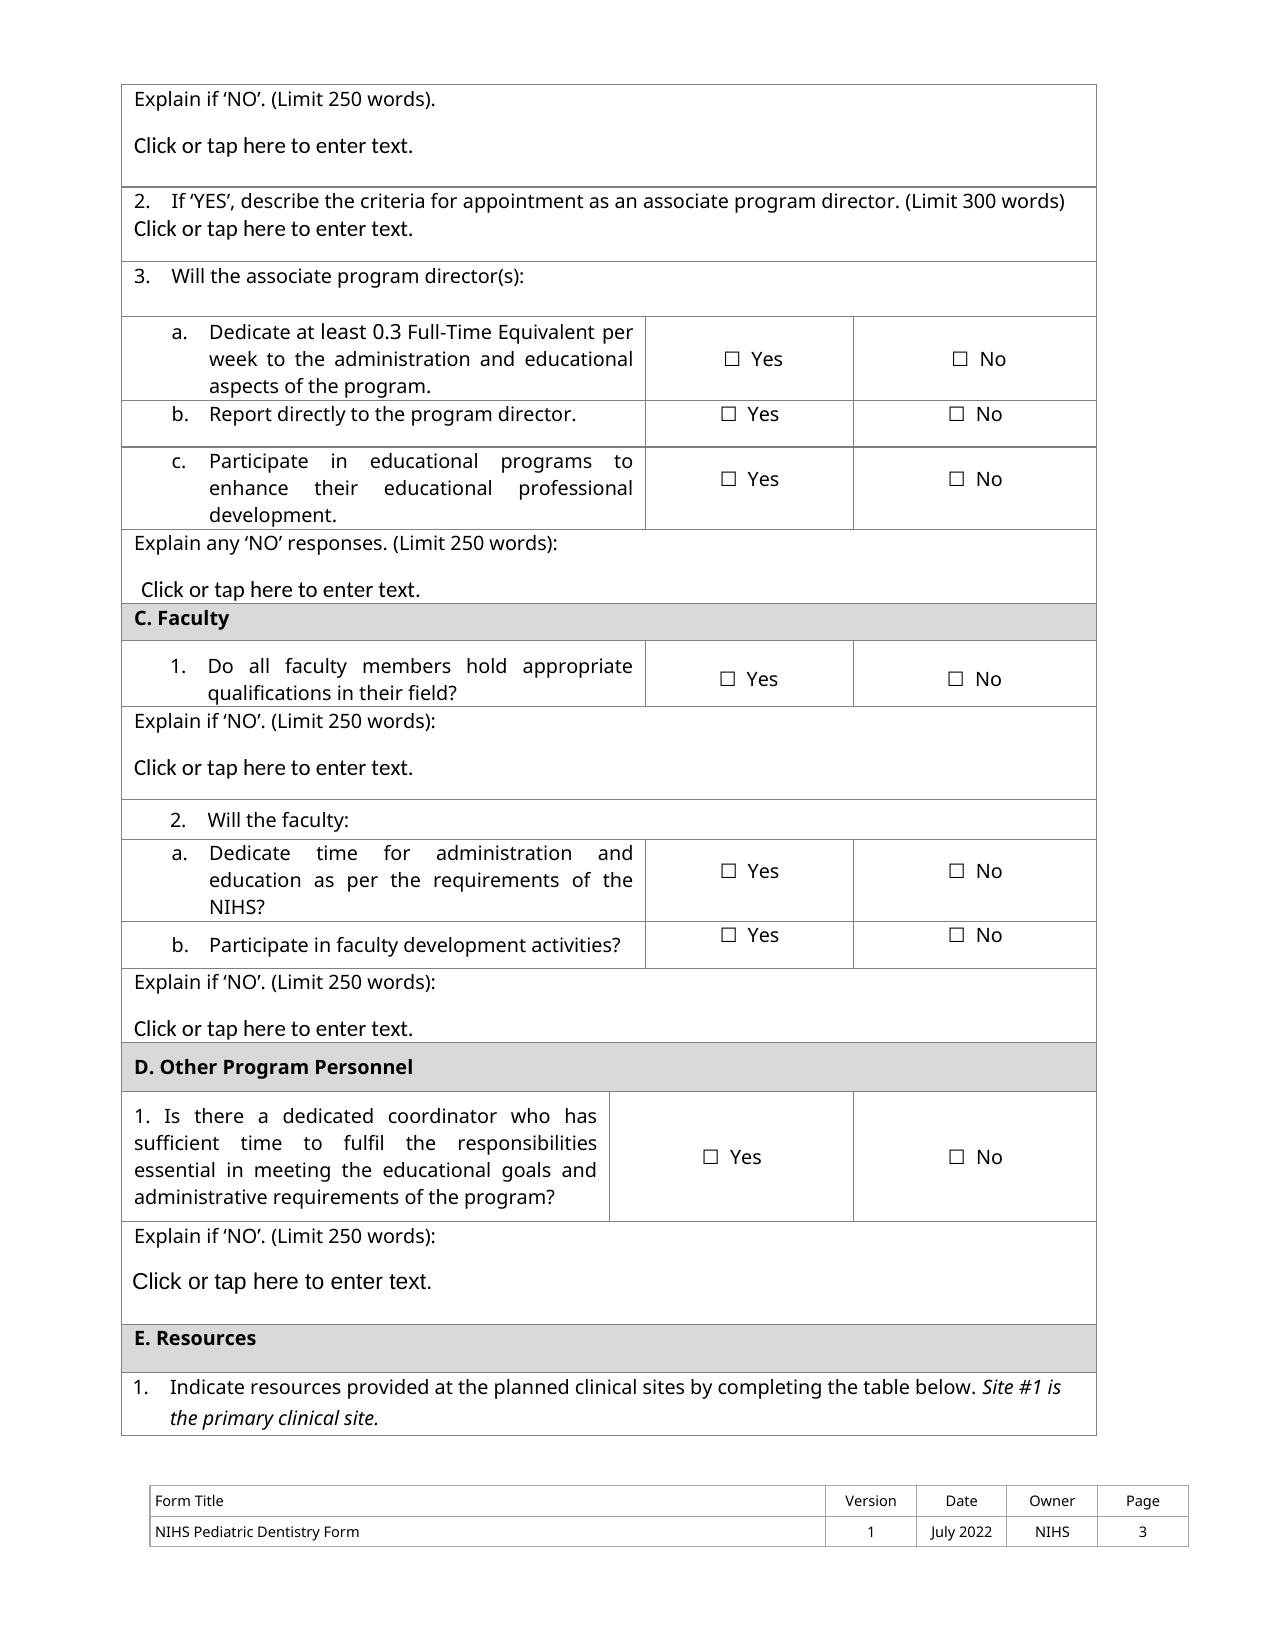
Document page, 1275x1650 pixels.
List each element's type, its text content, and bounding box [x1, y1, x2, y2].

table_cell No [854, 317, 1096, 400]
table_cell 1. Is there a dedicated coordinator who has sufficient time to fulfil the responsibilities essential in meeting the educational goals and administrative requirements of the program? [122, 1092, 609, 1221]
table_cell Explain if ‘NO’. (Limit 250 words): [122, 1222, 1096, 1323]
table_cell Participate in educational programs to enhance their educational professional development. [122, 448, 645, 528]
table_cell Yes [646, 641, 853, 706]
table_cell If ‘YES’, describe the criteria for appointment as an associate program director. (Limit 300 words) [122, 188, 1096, 261]
table_cell No [854, 922, 1096, 967]
table_cell Explain any ‘NO’ responses. (Limit 250 words): [122, 530, 1096, 603]
table_cell Yes [610, 1092, 853, 1221]
table_cell Explain if ‘NO’. (Limit 250 words): [122, 707, 1096, 799]
table_cell E. Resources [122, 1325, 1096, 1372]
table_cell Yes [646, 840, 853, 921]
table_cell Participate in faculty development activities? [122, 922, 645, 967]
table_cell Explain if ‘NO’. (Limit 250 words): [122, 969, 1096, 1042]
table_cell Explain if ‘NO’. (Limit 250 words). [122, 85, 1096, 186]
table_cell Yes [646, 401, 853, 446]
table_cell Indicate resources provided at the planned clinical sites by completing the table below. Site #1 is the primary clinical site. [122, 1373, 1096, 1435]
table_cell Dedicate at least 0.3 Full-Time Equivalent per week to the administration and educational aspects of the program. [122, 317, 645, 400]
table_cell Dedicate time for administration and education as per the requirements of the NIHS? [122, 840, 645, 921]
table_cell C. Faculty [122, 604, 1096, 640]
table_cell Yes [646, 922, 853, 967]
table_cell Yes [646, 317, 853, 400]
table_cell No [854, 401, 1096, 446]
table_cell No [854, 840, 1096, 921]
table_cell Report directly to the program director. [122, 401, 645, 446]
table_cell D. Other Program Personnel [122, 1043, 1096, 1091]
table_cell Do all faculty members hold appropriate qualifications in their field? [122, 641, 645, 706]
table_cell No [854, 641, 1096, 706]
table_cell No [854, 448, 1096, 528]
table_cell Will the faculty: [122, 800, 1096, 839]
table_cell No [854, 1092, 1096, 1221]
table_cell Yes [646, 448, 853, 528]
table_cell Will the associate program director(s): [122, 262, 1096, 316]
